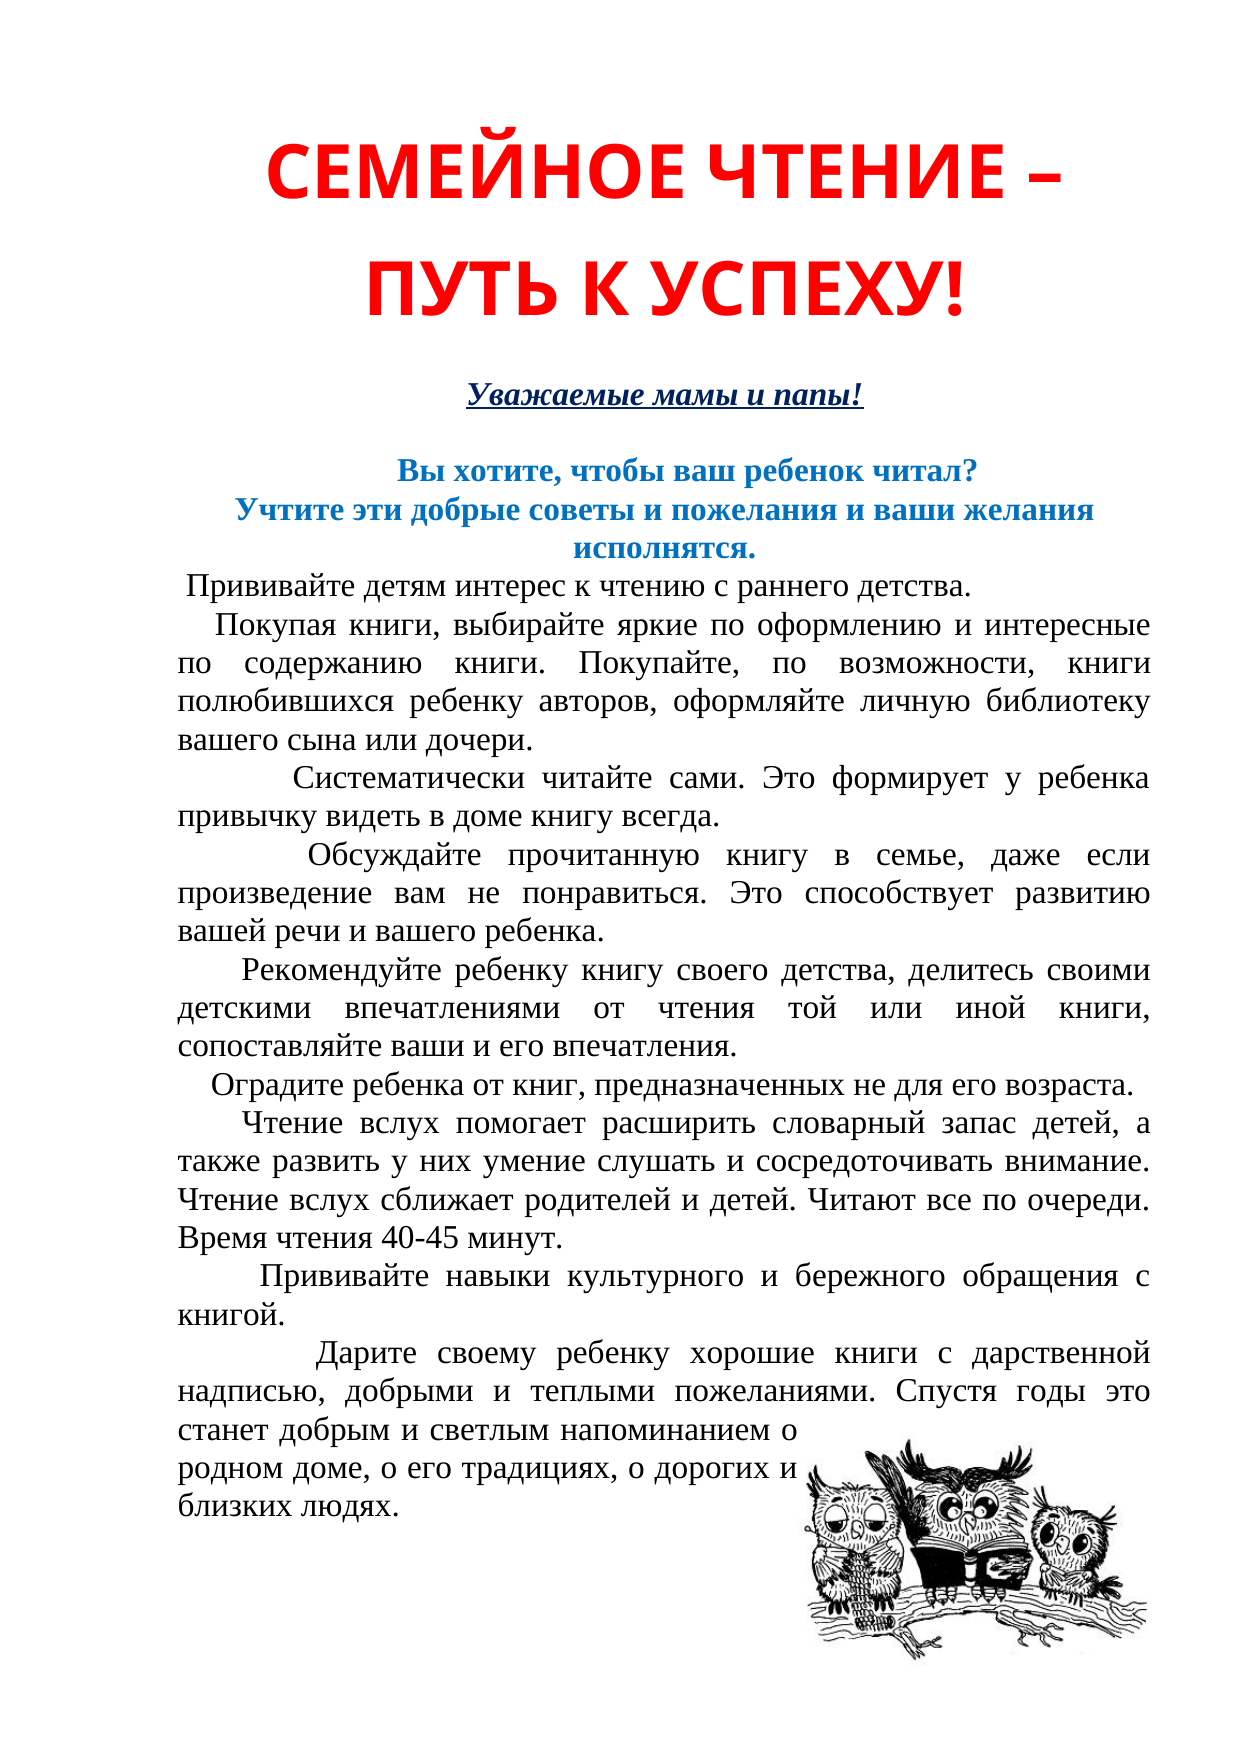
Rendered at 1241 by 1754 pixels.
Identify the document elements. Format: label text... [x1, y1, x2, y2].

text Рекомендуйте ребенку книгу своего детства, делитесь своими детскими впечатлениями от чтения той или иной книги, сопоставляйте ваши и его впечатления. [177, 949, 1152, 1064]
text Прививайте навыки культурного и бережного обращения с книгой. [177, 1256, 1152, 1332]
text Прививайте детям интерес к чтению с раннего детства. [177, 566, 1152, 604]
text СЕМЕЙНОЕ ЧТЕНИЕ – ПУТЬ К УСПЕХУ! [177, 118, 1152, 338]
text Учтите эти добрые советы и пожелания и ваши желания исполнятся. [177, 489, 1152, 566]
text Обсуждайте прочитанную книгу в семье, даже если произведение вам не понравиться. Это способствует развитию вашей речи и вашего ребенка. [177, 834, 1152, 949]
picture [798, 1425, 1147, 1665]
text Систематически читайте сами. Это формирует у ребенка привычку видеть в доме книгу всегда. [177, 757, 1152, 834]
text Дарите своему ребенку хорошие книги с дарственной надписью, добрыми и теплыми пожеланиями. Спустя годы это станет добрым и светлым напоминанием о родном доме, о его традициях, о дорогих и близких людях. [177, 1332, 1152, 1524]
text Покупая книги, выбирайте яркие по оформлению и интересные по содержанию книги. Покупайте, по возможности, книги полюбившихся рeбенку авторов, оформляйте личную библиотеку вашего сына или дочери. [177, 604, 1152, 757]
text Уважаемые мамы и папы! [177, 374, 1152, 412]
text Оградите ребенка от книг, предназначенных не для его возраста. [177, 1064, 1152, 1102]
text Чтение вслух помогает расширить словарный запас детей, а также развить у них умение слушать и сосредоточивать внимание. Чтение вслух сближает родителей и детей. Читают все по очереди. Время чтения 40-45 минут. [177, 1102, 1152, 1256]
text Вы хотите, чтобы ваш ребенок читал? [193, 451, 1152, 489]
